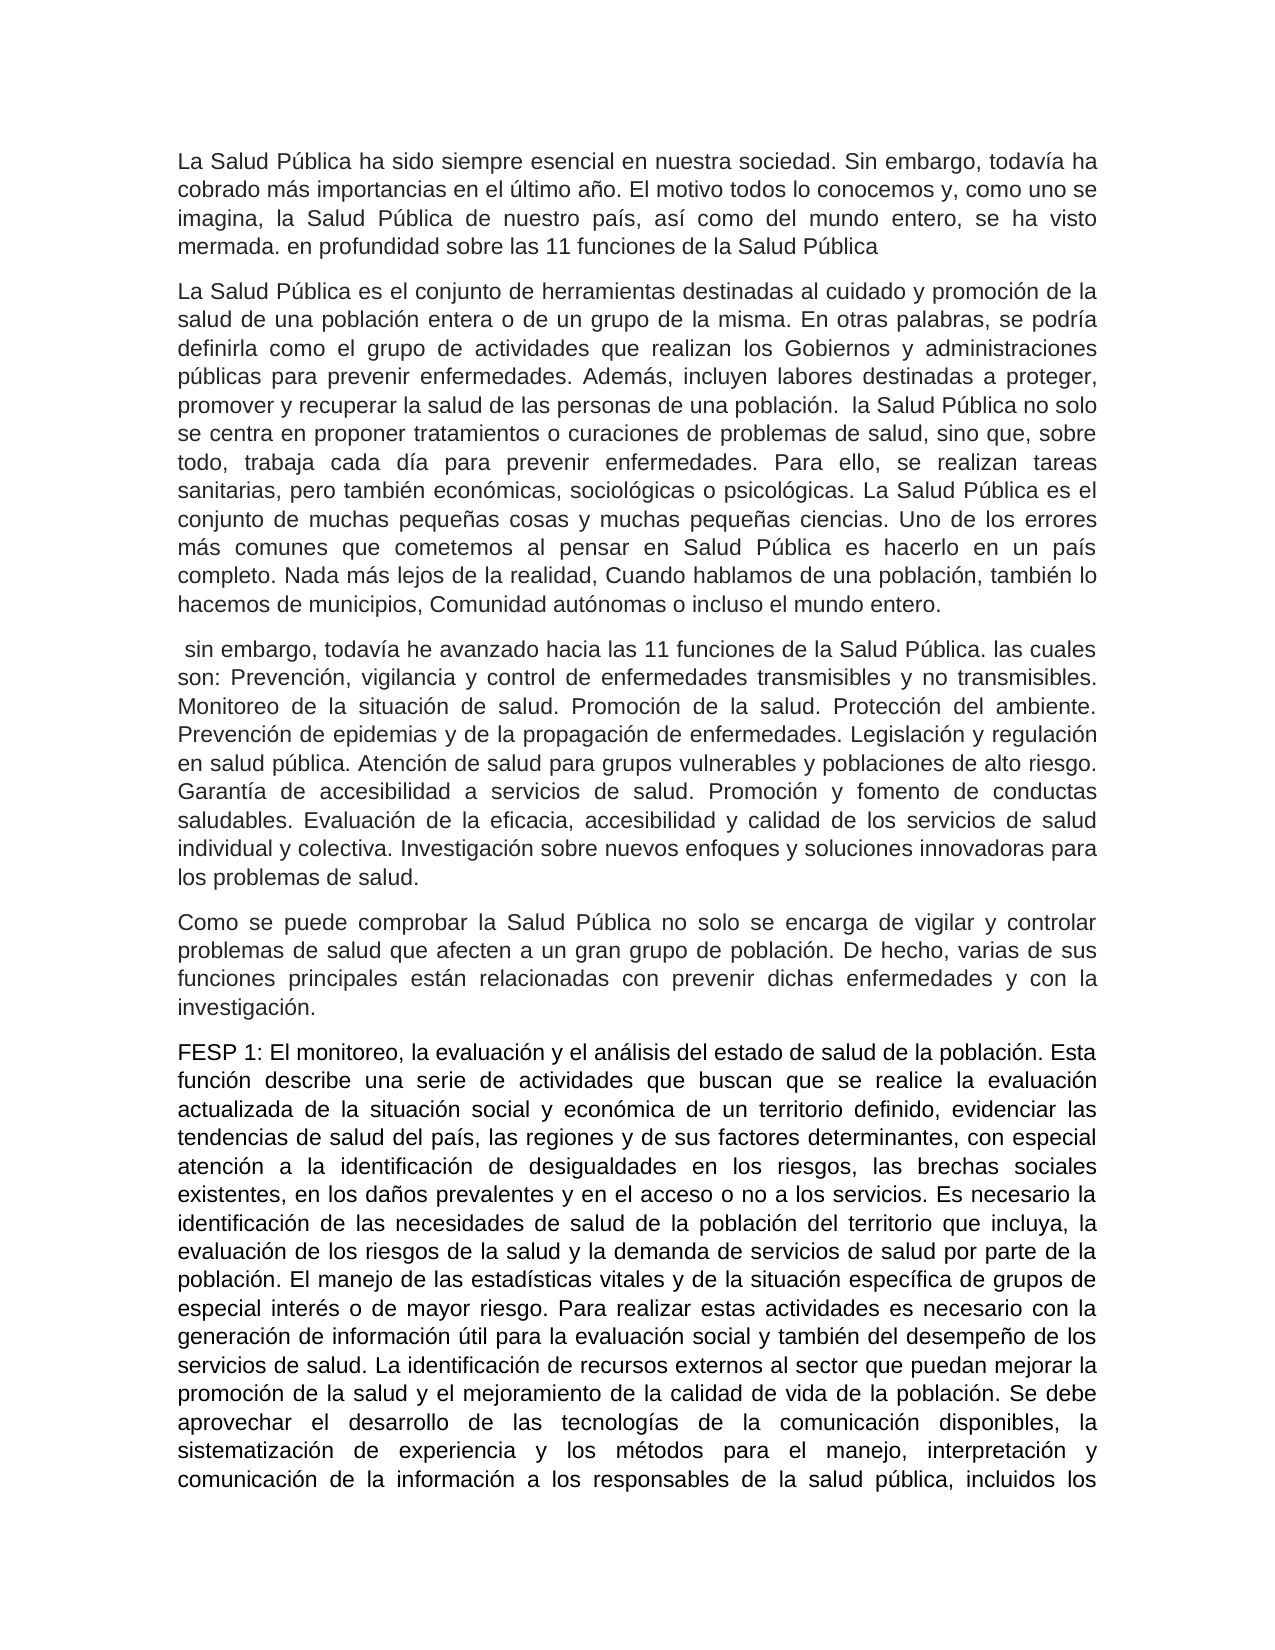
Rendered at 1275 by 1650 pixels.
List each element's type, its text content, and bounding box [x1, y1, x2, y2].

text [177, 1039, 1098, 1492]
text La Salud Pública ha sido siempre esencial en nuestra sociedad. Sin embargo, todavía ha cobrado más importancias en el último año. El motivo todos lo conocemos y, como uno se imagina, la Salud Pública de nuestro país, así como del mundo entero, se ha visto mermada. en profundidad sobre las 11 funciones de la Salud Pública [177, 231, 1098, 259]
text Como se puede comprobar la Salud Pública no solo se encarga de vigilar y controlar problemas de salud que afecten a un gran grupo de población. De hecho, varias de sus funciones principales están relacionadas con prevenir dichas enfermedades y con la investigación. [177, 992, 1098, 1020]
